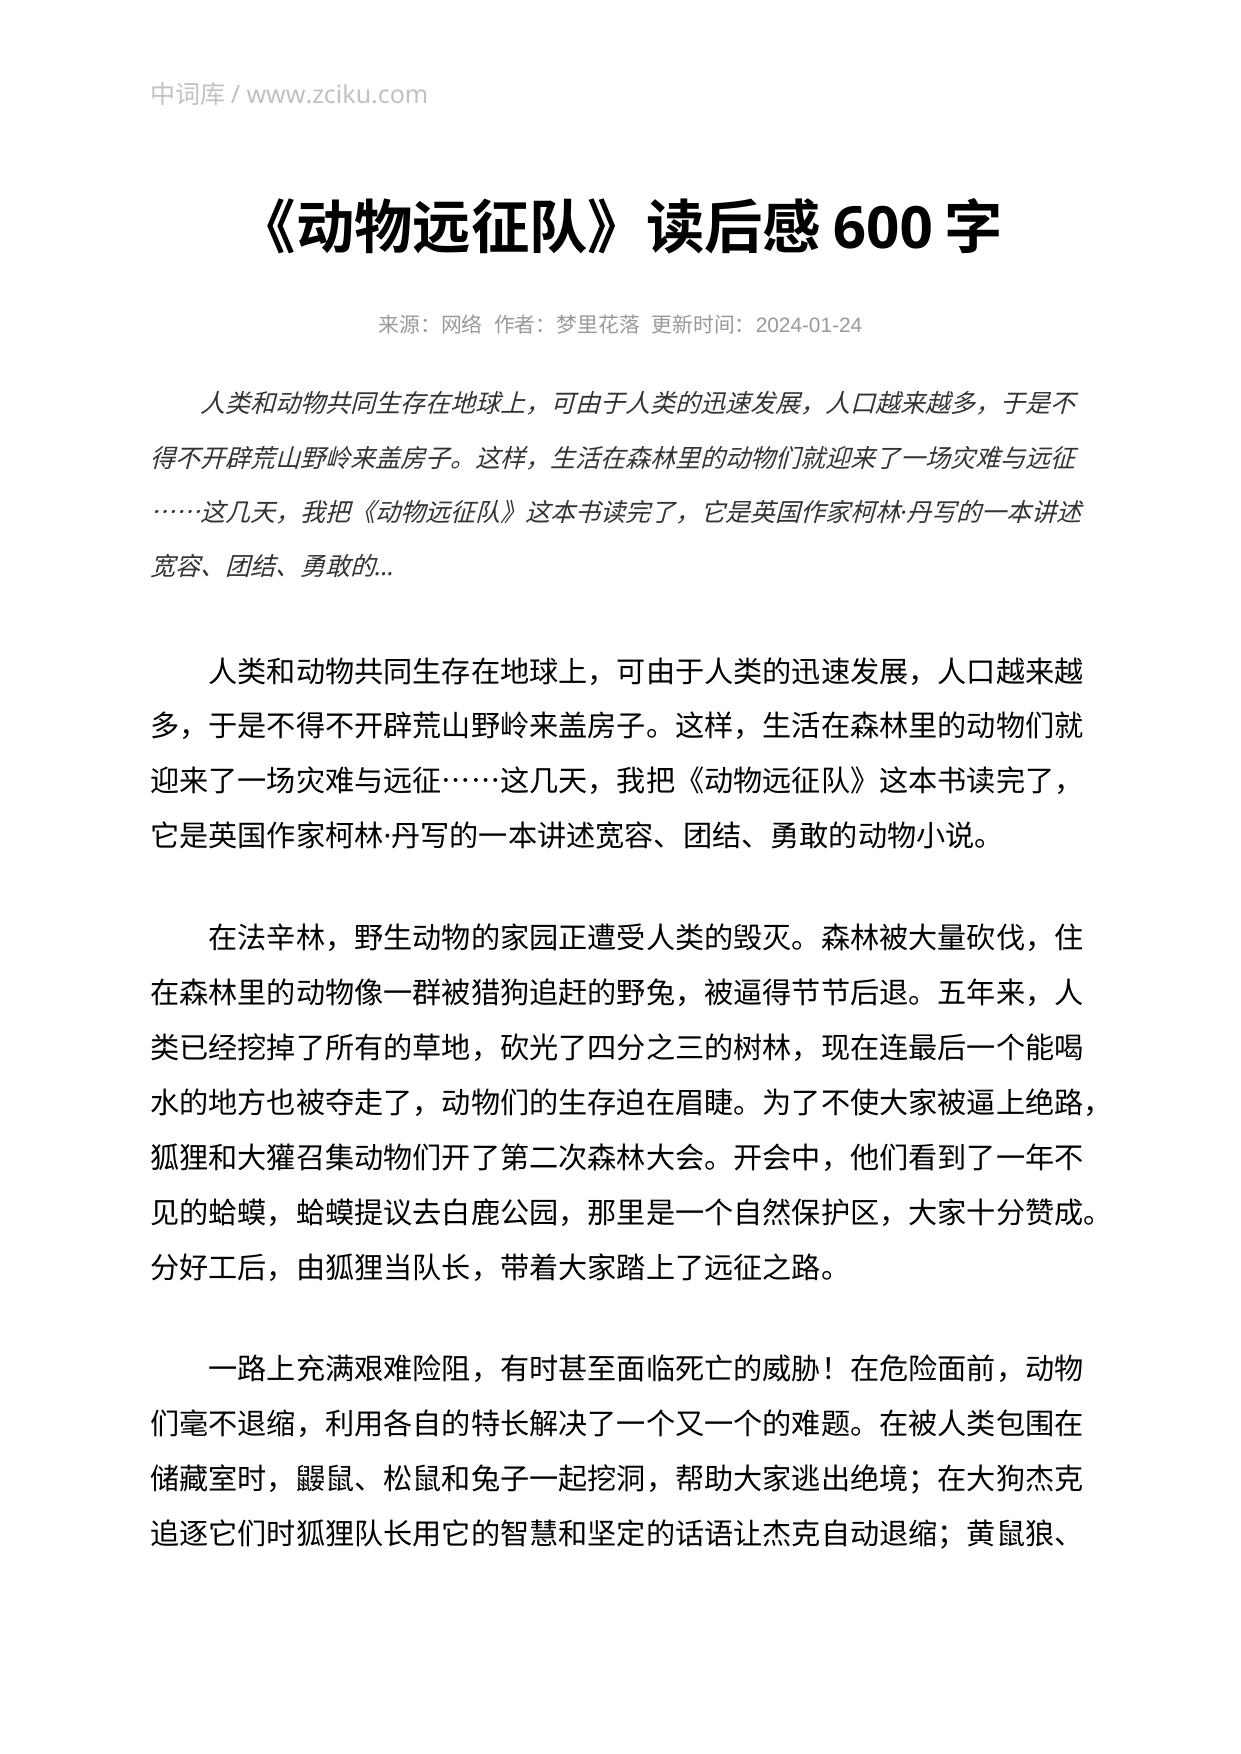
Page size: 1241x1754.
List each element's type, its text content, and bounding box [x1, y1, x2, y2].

text 在法辛林，野生动物的家园正遭受人类的毁灭。森林被大量砍伐，住在森林里的动物像一群被猎狗追赶的野兔，被逼得节节后退。五年来，人类已经挖掉了所有的草地，砍光了四分之三的树林，现在连最后一个能喝水的地方也被夺走了，动物们的生存迫在眉睫。为了不使大家被逼上绝路，狐狸和大獾召集动物们开了第二次森林大会。开会中，他们看到了一年不见的蛤蟆，蛤蟆提议去白鹿公园，那里是一个自然保护区，大家十分赞成。分好工后，由狐狸当队长，带着大家踏上了远征之路。 [150, 915, 1090, 1286]
text 人类和动物共同生存在地球上，可由于人类的迅速发展，人口越来越多，于是不得不开辟荒山野岭来盖房子。这样，生活在森林里的动物们就迎来了一场灾难与远征……这几天，我把《动物远征队》这本书读完了，它是英国作家柯林·丹写的一本讲述宽容、团结、勇敢的动物小说。 [150, 648, 1090, 855]
subtitle 《动物远征队》读后感600字 [150, 181, 1090, 266]
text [150, 1346, 1090, 1553]
text 人类和动物共同生存在地球上，可由于人类的迅速发展，人口越来越多，于是不得不开辟荒山野岭来盖房子。这样，生活在森林里的动物们就迎来了一场灾难与远征……这几天，我把《动物远征队》这本书读完了，它是英国作家柯林·丹写的一本讲述宽容、团结、勇敢的... [150, 384, 1090, 583]
text 来源：网络 作者：梦里花落 更新时间：2024-01-24 [150, 313, 1090, 337]
